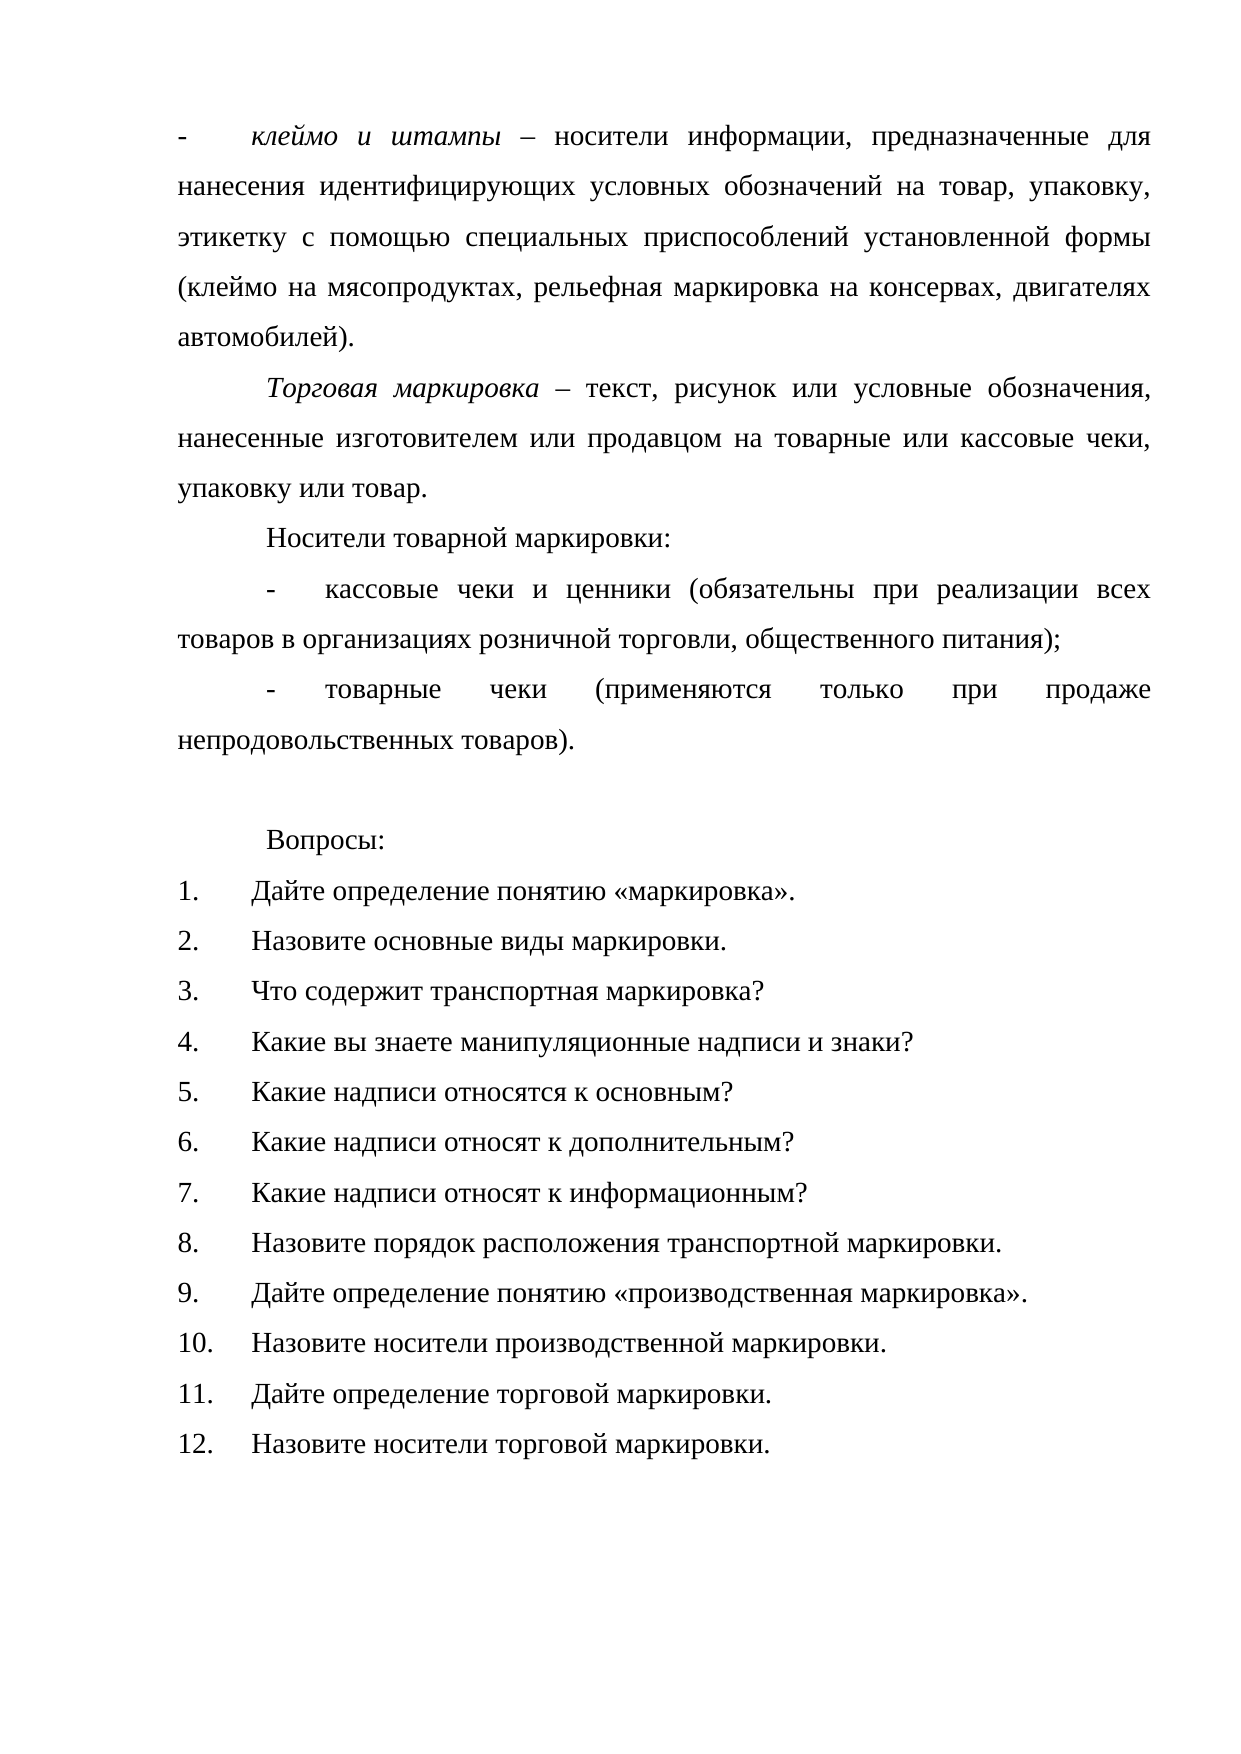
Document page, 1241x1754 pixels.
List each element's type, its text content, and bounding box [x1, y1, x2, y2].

list Что содержит транспортная маркировка? [177, 973, 1152, 1007]
text - кассовые чеки и ценники (обязательны при реализации всех товаров в организациях розничной торговли, общественного питания); [177, 571, 1152, 655]
list Дайте определение торговой маркировки. [177, 1376, 1152, 1409]
text Носители товарной маркировки: [177, 521, 1152, 554]
list Назовите основные виды маркировки. [177, 923, 1152, 957]
list Какие вы знаете манипуляционные надписи и знаки? [177, 1024, 1152, 1057]
list Назовите носители производственной маркировки. [177, 1326, 1152, 1359]
text Вопросы: [177, 822, 1152, 856]
list клеймо и штампы – носители информации, предназначенные для нанесения идентифицирующих условных обозначений на товар, упаковку, этикетку с помощью специальных приспособлений установленной формы (клеймо на мясопродуктах, рельефная маркировка на консервах, двигателях автомобилей). [177, 118, 1152, 353]
list Какие надписи относятся к основным? [177, 1074, 1152, 1108]
text Торговая маркировка – текст, рисунок или условные обозначения, нанесенные изготовителем или продавцом на товарные или кассовые чеки, упаковку или товар. [177, 370, 1152, 504]
list Дайте определение понятию «производственная маркировка». [177, 1275, 1152, 1309]
list Дайте определение понятию «маркировка». [177, 873, 1152, 906]
list Назовите порядок расположения транспортной маркировки. [177, 1225, 1152, 1258]
list Назовите носители торговой маркировки. [177, 1426, 1152, 1460]
text - товарные чеки (применяются только при продаже непродовольственных товаров). [177, 672, 1152, 755]
list Какие надписи относят к дополнительным? [177, 1124, 1152, 1158]
list Какие надписи относят к информационным? [177, 1175, 1152, 1208]
